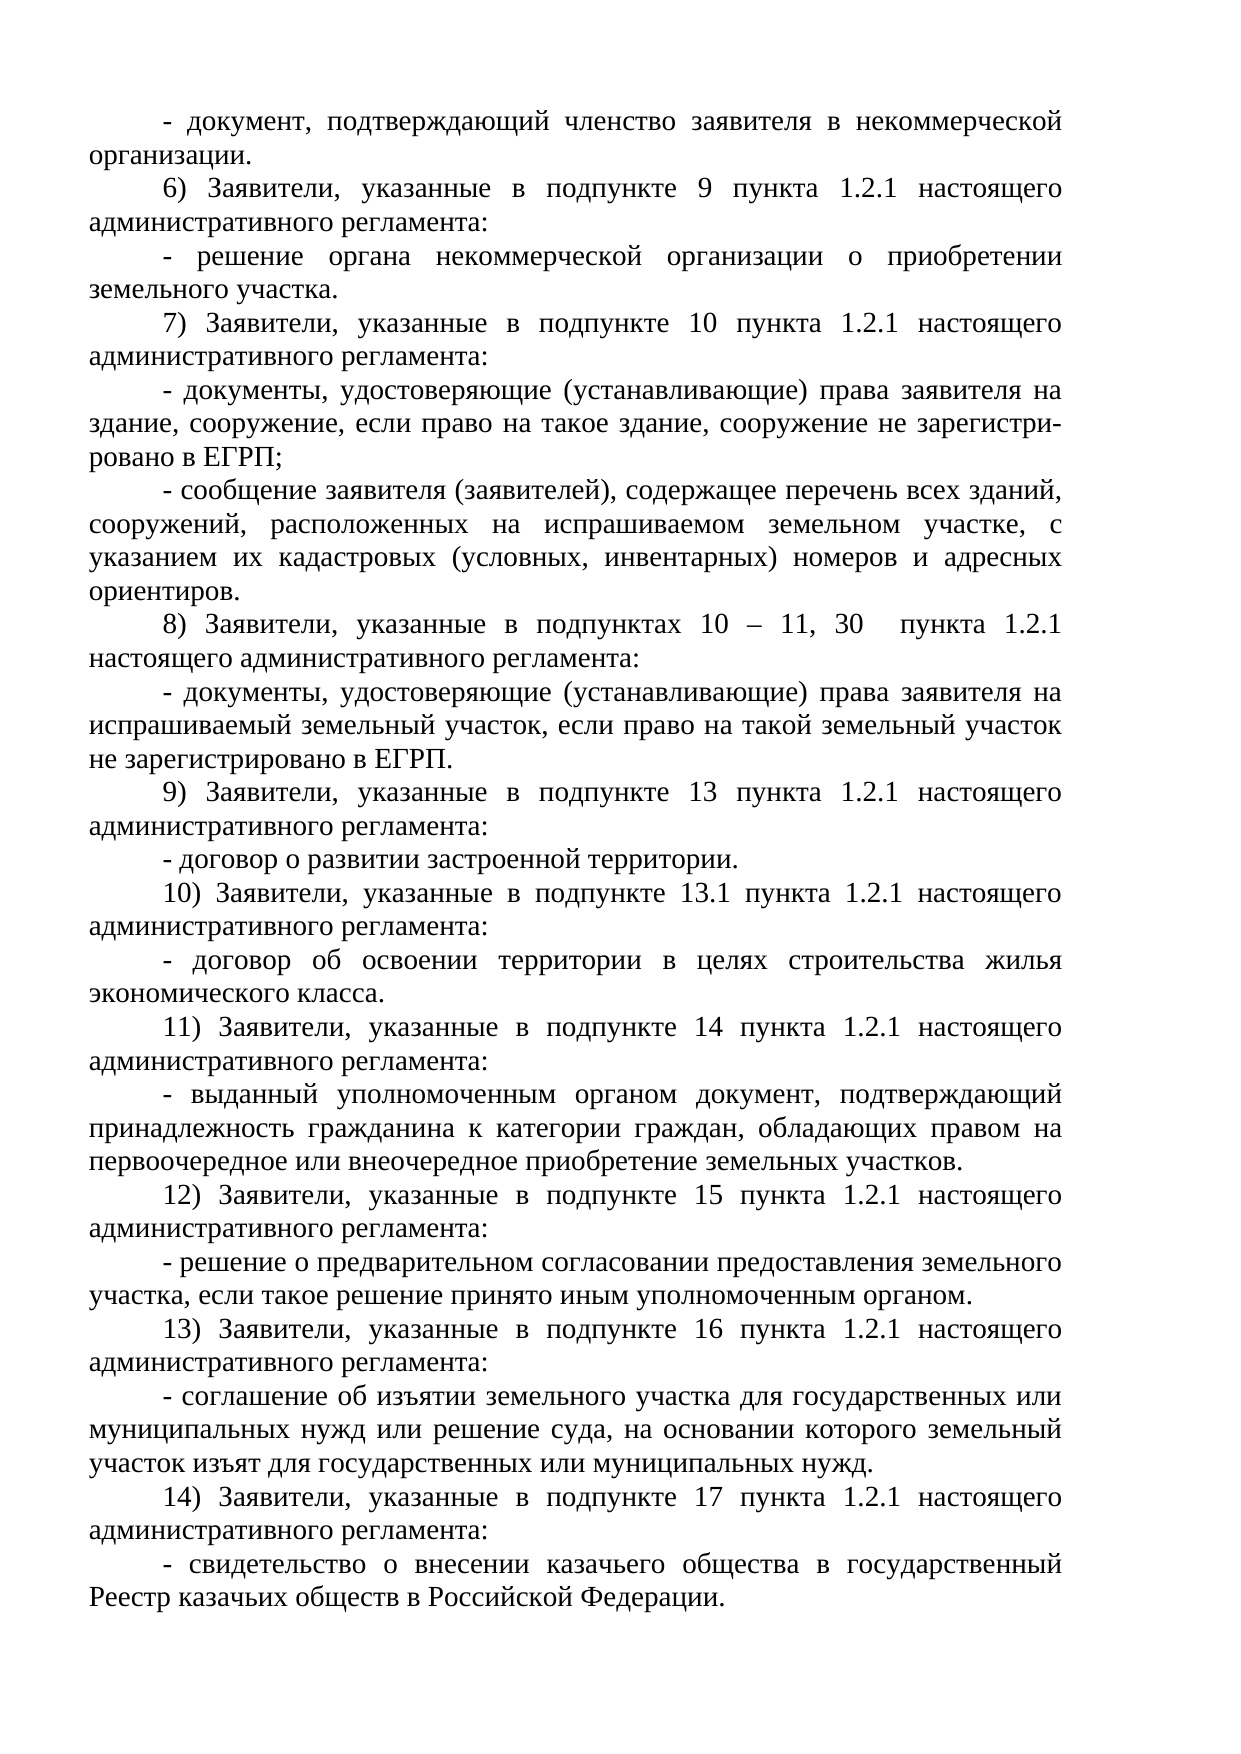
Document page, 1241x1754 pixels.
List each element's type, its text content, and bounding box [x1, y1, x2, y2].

text - решение органа некоммерческой организации о приобретении земельного участка. [88, 238, 1063, 305]
text 14) Заявители, указанные в подпункте 17 пункта 1.2.1 настоящего административного регламента: [88, 1479, 1063, 1546]
text - выданный уполномоченным органом документ, подтверждающий принадлежность гражданина к категории граждан, обладающих правом на первоочередное или внеочередное приобретение земельных участков. [88, 1076, 1063, 1177]
text - свидетельство о внесении казачьего общества в государственный Реестр казачьих обществ в Российской Федерации. [88, 1546, 1063, 1613]
text 10) Заявители, указанные в подпункте 13.1 пункта 1.2.1 настоящего административного регламента: [88, 875, 1063, 942]
text 11) Заявители, указанные в подпункте 14 пункта 1.2.1 настоящего административного регламента: [88, 1009, 1063, 1076]
text - документ, подтверждающий членство заявителя в некоммерческой организации. [88, 103, 1063, 171]
text 12) Заявители, указанные в подпункте 15 пункта 1.2.1 настоящего административного регламента: [88, 1177, 1063, 1244]
text - договор о развитии застроенной территории. [88, 841, 1063, 875]
text - договор об освоении территории в целях строительства жилья экономического класса. [88, 942, 1063, 1009]
text 13) Заявители, указанные в подпункте 16 пункта 1.2.1 настоящего административного регламента: [88, 1311, 1063, 1378]
text - документы, удостоверяющие (устанавливающие) права заявителя на здание, сооружение, если право на такое здание, сооружение не зарегистри-ровано в ЕГРП; [88, 372, 1063, 472]
text 6) Заявители, указанные в подпункте 9 пункта 1.2.1 настоящего административного регламента: [88, 171, 1063, 238]
text - документы, удостоверяющие (устанавливающие) права заявителя на испрашиваемый земельный участок, если право на такой земельный участок не зарегистрировано в ЕГРП. [88, 674, 1063, 774]
text 9) Заявители, указанные в подпункте 13 пункта 1.2.1 настоящего административного регламента: [88, 774, 1063, 841]
text - решение о предварительном согласовании предоставления земельного участка, если такое решение принято иным уполномоченным органом. [88, 1244, 1063, 1311]
text - соглашение об изъятии земельного участка для государственных или муниципальных нужд или решение суда, на основании которого земельный участок изъят для государственных или муниципальных нужд. [88, 1378, 1063, 1479]
text - сообщение заявителя (заявителей), содержащее перечень всех зданий, сооружений, расположенных на испрашиваемом земельном участке, с указанием их кадастровых (условных, инвентарных) номеров и адресных ориентиров. [88, 472, 1063, 607]
text 8) Заявители, указанные в подпунктах 10 – 11, 30 пункта 1.2.1 настоящего административного регламента: [88, 607, 1063, 674]
text 7) Заявители, указанные в подпункте 10 пункта 1.2.1 настоящего административного регламента: [88, 305, 1063, 372]
